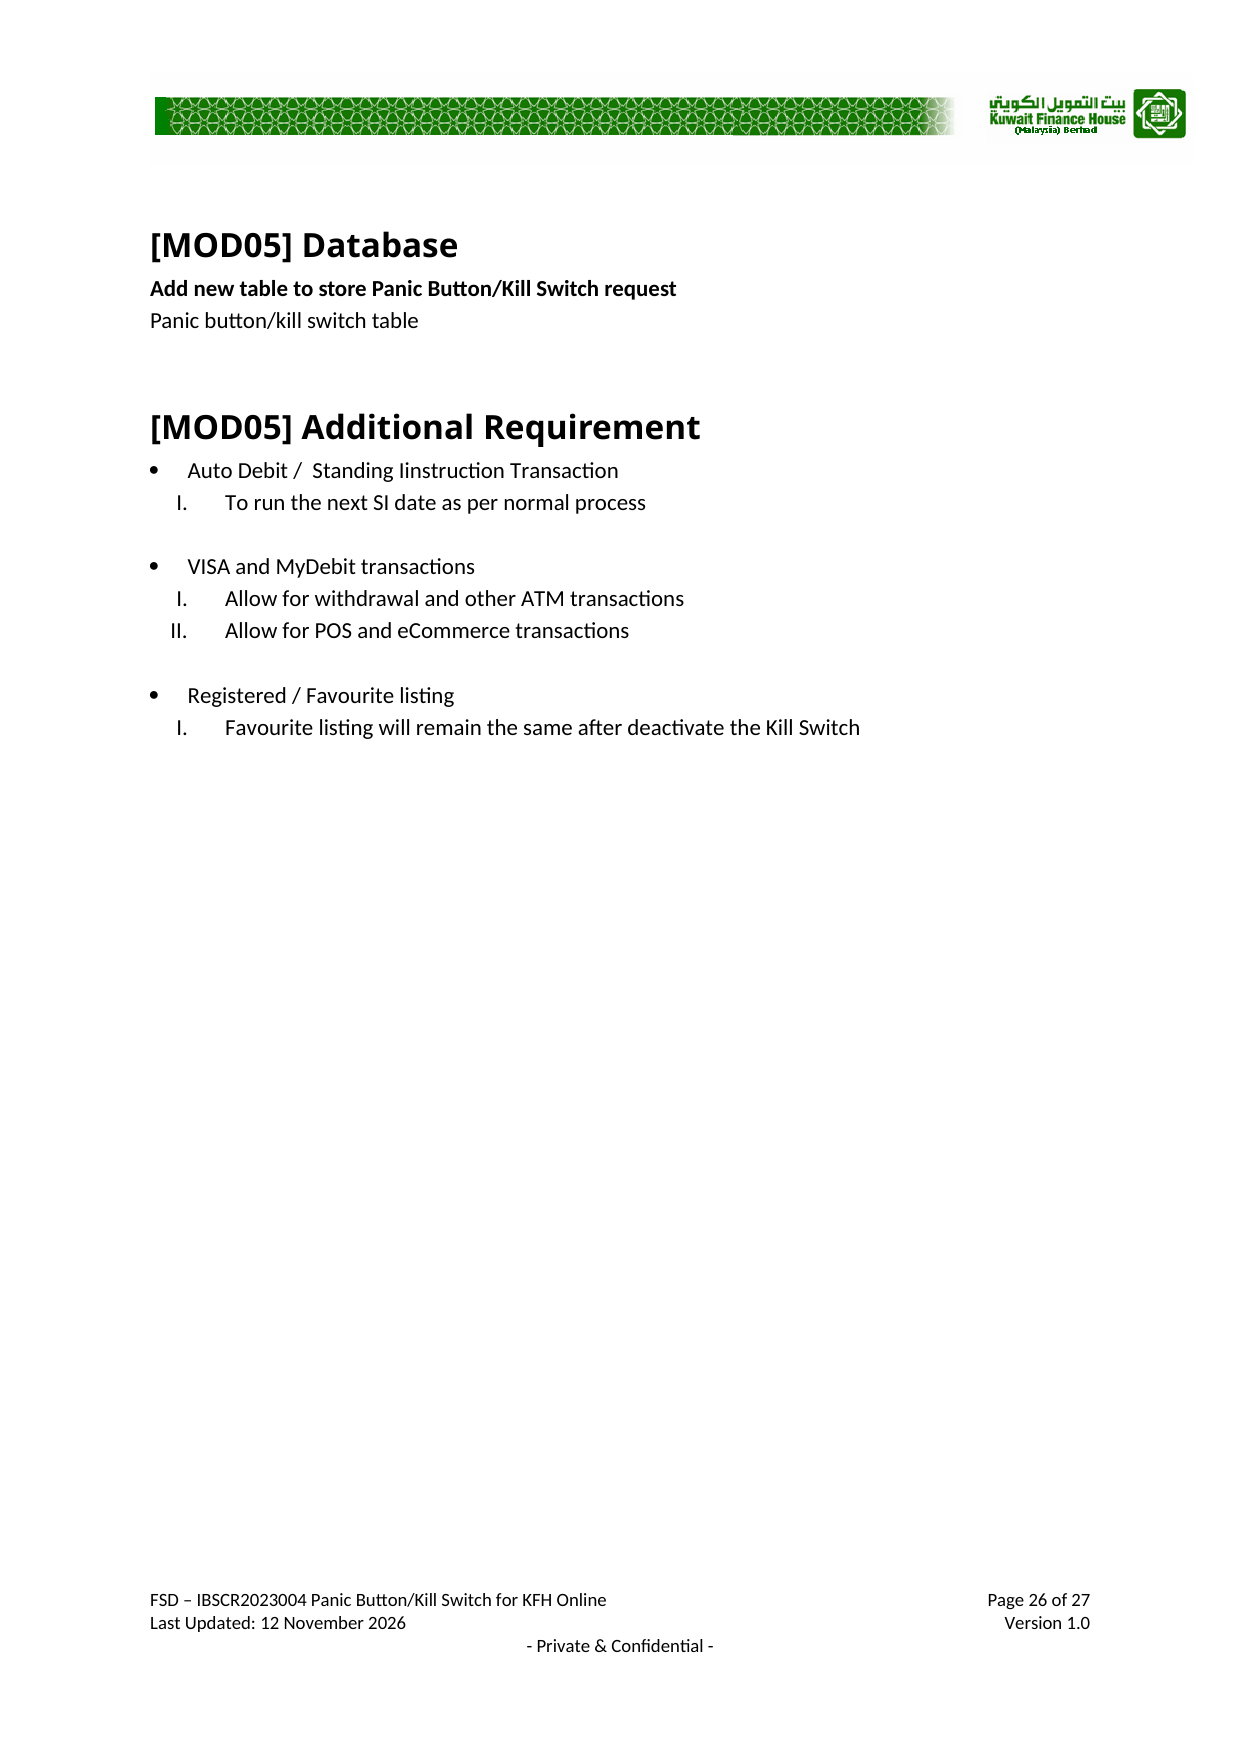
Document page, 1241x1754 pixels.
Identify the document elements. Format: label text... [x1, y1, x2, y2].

subtitle [MOD05] Additional Requirement [150, 403, 1090, 449]
subtitle [MOD05] Database [150, 221, 1090, 267]
list VISA and MyDebit transactions [150, 552, 1090, 580]
text Add new table to store Panic Button/Kill Switch request [150, 274, 1090, 302]
list Allow for withdrawal and other ATM transactions [187, 584, 1090, 612]
list To run the next SI date as per normal process [187, 488, 1090, 516]
list Favourite listing will remain the same after deactivate the Kill Switch [187, 713, 1090, 741]
list Registered / Favourite listing [150, 681, 1090, 709]
list Auto Debit / Standing Iinstruction Transaction [150, 456, 1090, 484]
list Allow for POS and eCommerce transactions [187, 617, 1090, 645]
text Panic button/kill switch table [150, 306, 1090, 334]
